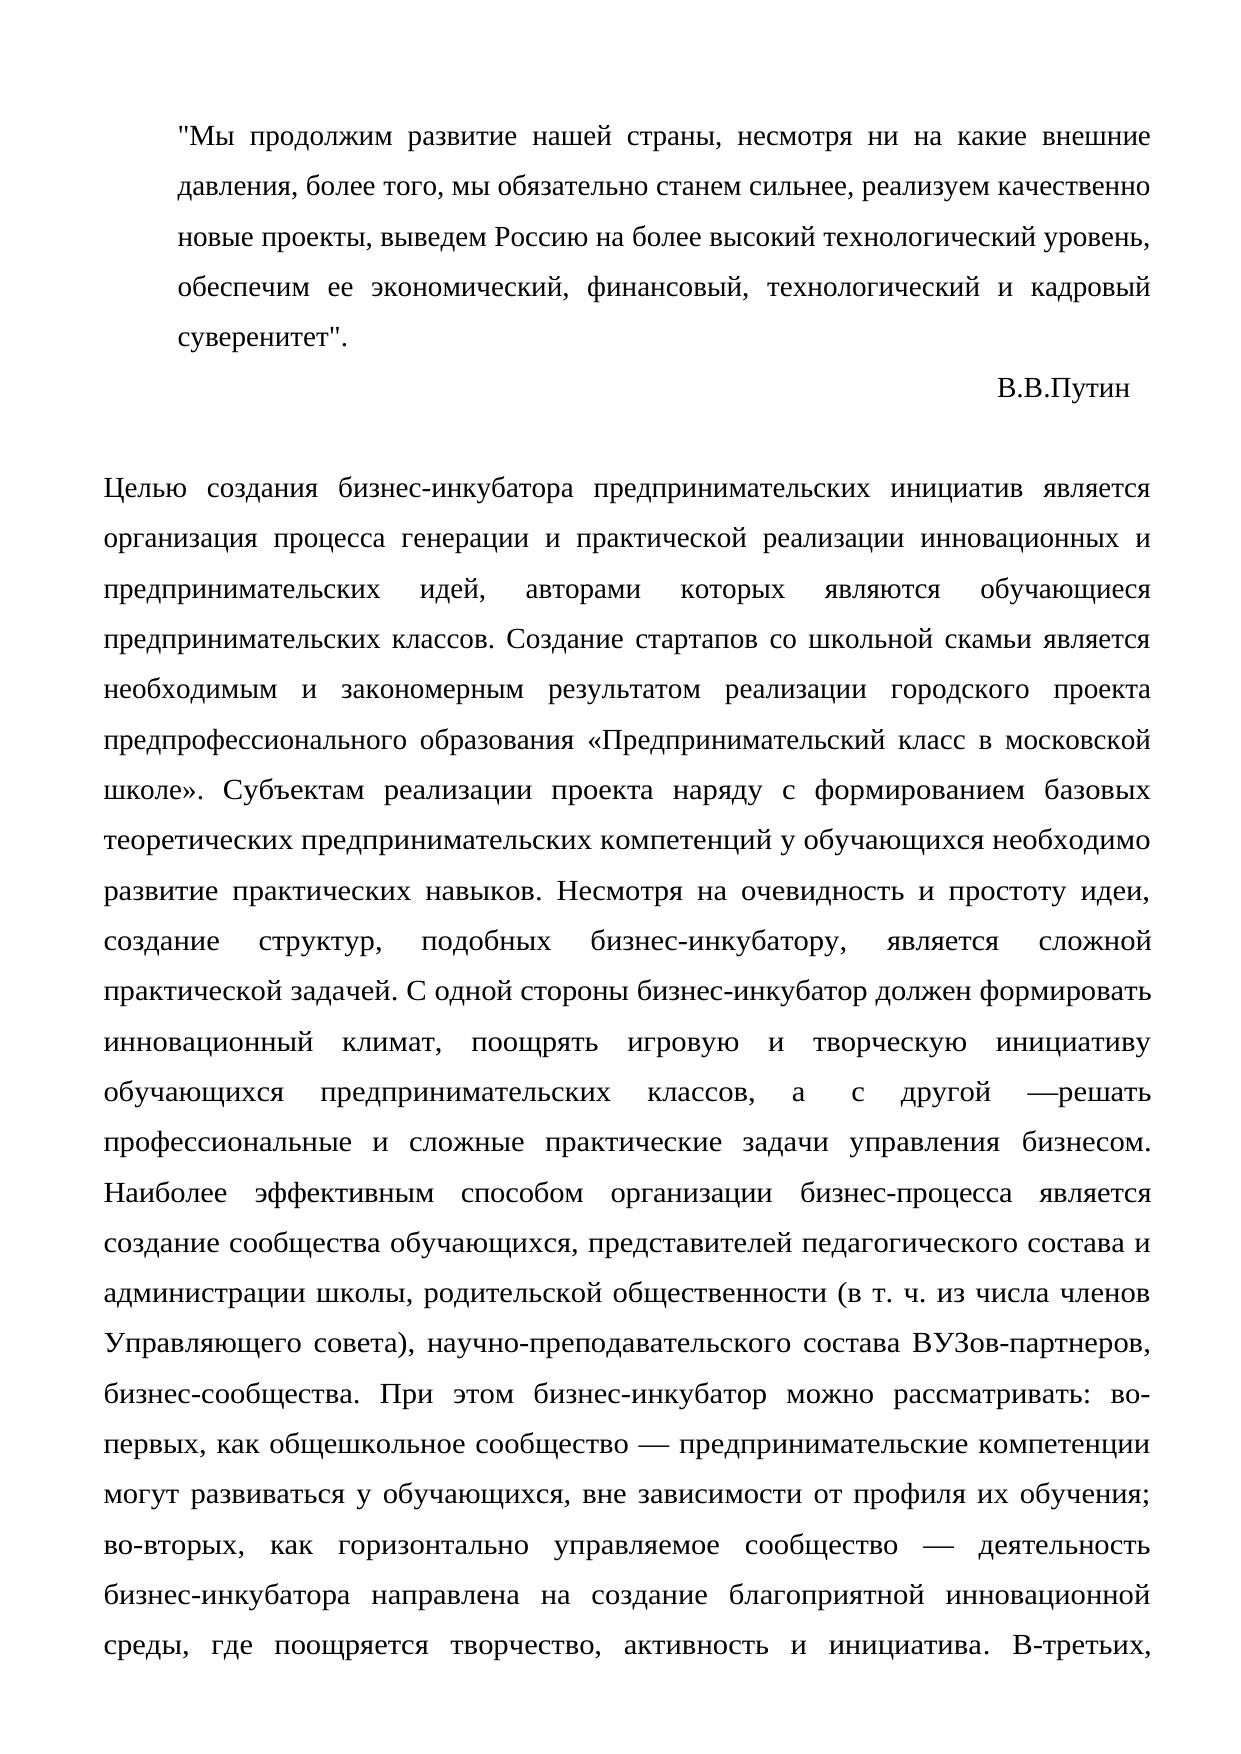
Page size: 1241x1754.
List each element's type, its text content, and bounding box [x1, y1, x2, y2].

text В.В.Путин [413, 370, 1152, 403]
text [103, 470, 1152, 1661]
text "Мы продолжим развитие нашей страны, несмотря ни на какие внешние давления, более того, мы обязательно станем сильнее, реализуем качественно новые проекты, выведем Россию на более высокий технологический уровень, обеспечим ее экономический, финансовый, технологический и кадровый суверенитет". [177, 118, 1152, 353]
